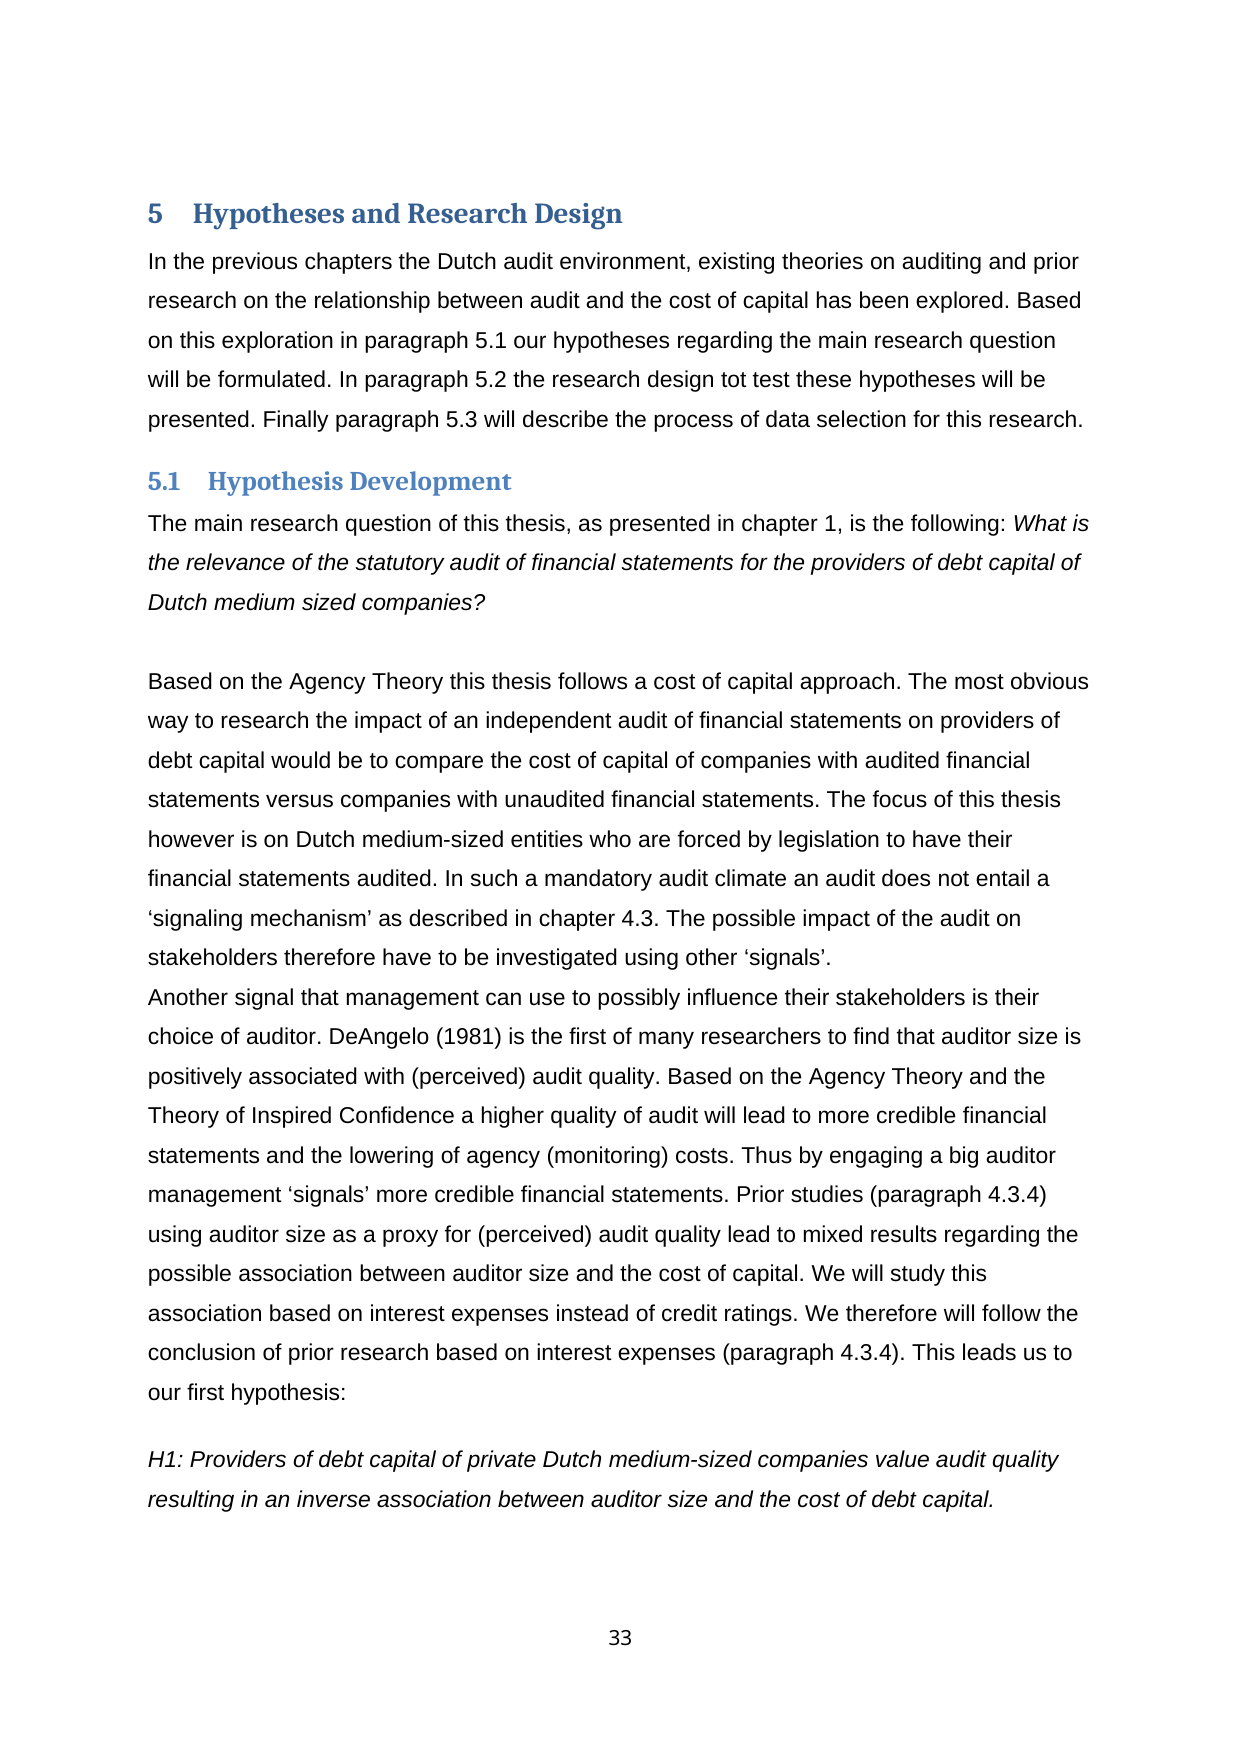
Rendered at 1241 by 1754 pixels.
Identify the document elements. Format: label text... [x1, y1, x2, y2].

text H1: Providers of debt capital of private Dutch medium-sized companies value audit quality resulting in an inverse association between auditor size and the cost of debt capital. [148, 1446, 1092, 1512]
text Another signal that management can use to possibly influence their stakeholders is their choice of auditor. DeAngelo (1981) is the first of many researchers to find that auditor size is positively associated with (perceived) audit quality. Based on the Agency Theory and the Theory of Inspired Confidence a higher quality of audit will lead to more credible financial statements and the lowering of agency (monitoring) costs. Thus by engaging a big auditor management ‘signals’ more credible financial statements. Prior studies (paragraph 4.3.4) using auditor size as a proxy for (perceived) audit quality lead to mixed results regarding the possible association between auditor size and the cost of capital. We will study this association based on interest expenses instead of credit ratings. We therefore will follow the conclusion of prior research based on interest expenses (paragraph 4.3.4). This leads us to our first hypothesis: [148, 984, 1092, 1405]
text In the previous chapters the Dutch audit environment, existing theories on auditing and prior research on the relationship between audit and the cost of capital has been explored. Based on this exploration in paragraph 5.1 our hypotheses regarding the main research question will be formulated. In paragraph 5.2 the research design tot test these hypotheses will be presented. Finally paragraph 5.3 will describe the process of data selection for this research. [148, 248, 1092, 432]
subtitle Hypotheses and Research Design [148, 198, 1092, 231]
subtitle Hypothesis Development [148, 466, 1092, 497]
text Based on the Agency Theory this thesis follows a cost of capital approach. The most obvious way to research the impact of an independent audit of financial statements on providers of debt capital would be to compare the cost of capital of companies with audited financial statements versus companies with unaudited financial statements. The focus of this thesis however is on Dutch medium-sized entities who are forced by legislation to have their financial statements audited. In such a mandatory audit climate an audit does not entail a ‘signaling mechanism’ as described in chapter 4.3. The possible impact of the audit on stakeholders therefore have to be investigated using other ‘signals’. [148, 668, 1092, 971]
text The main research question of this thesis, as presented in chapter 1, is the following: What is the relevance of the statutory audit of financial statements for the providers of debt capital of Dutch medium sized companies? [148, 510, 1092, 615]
